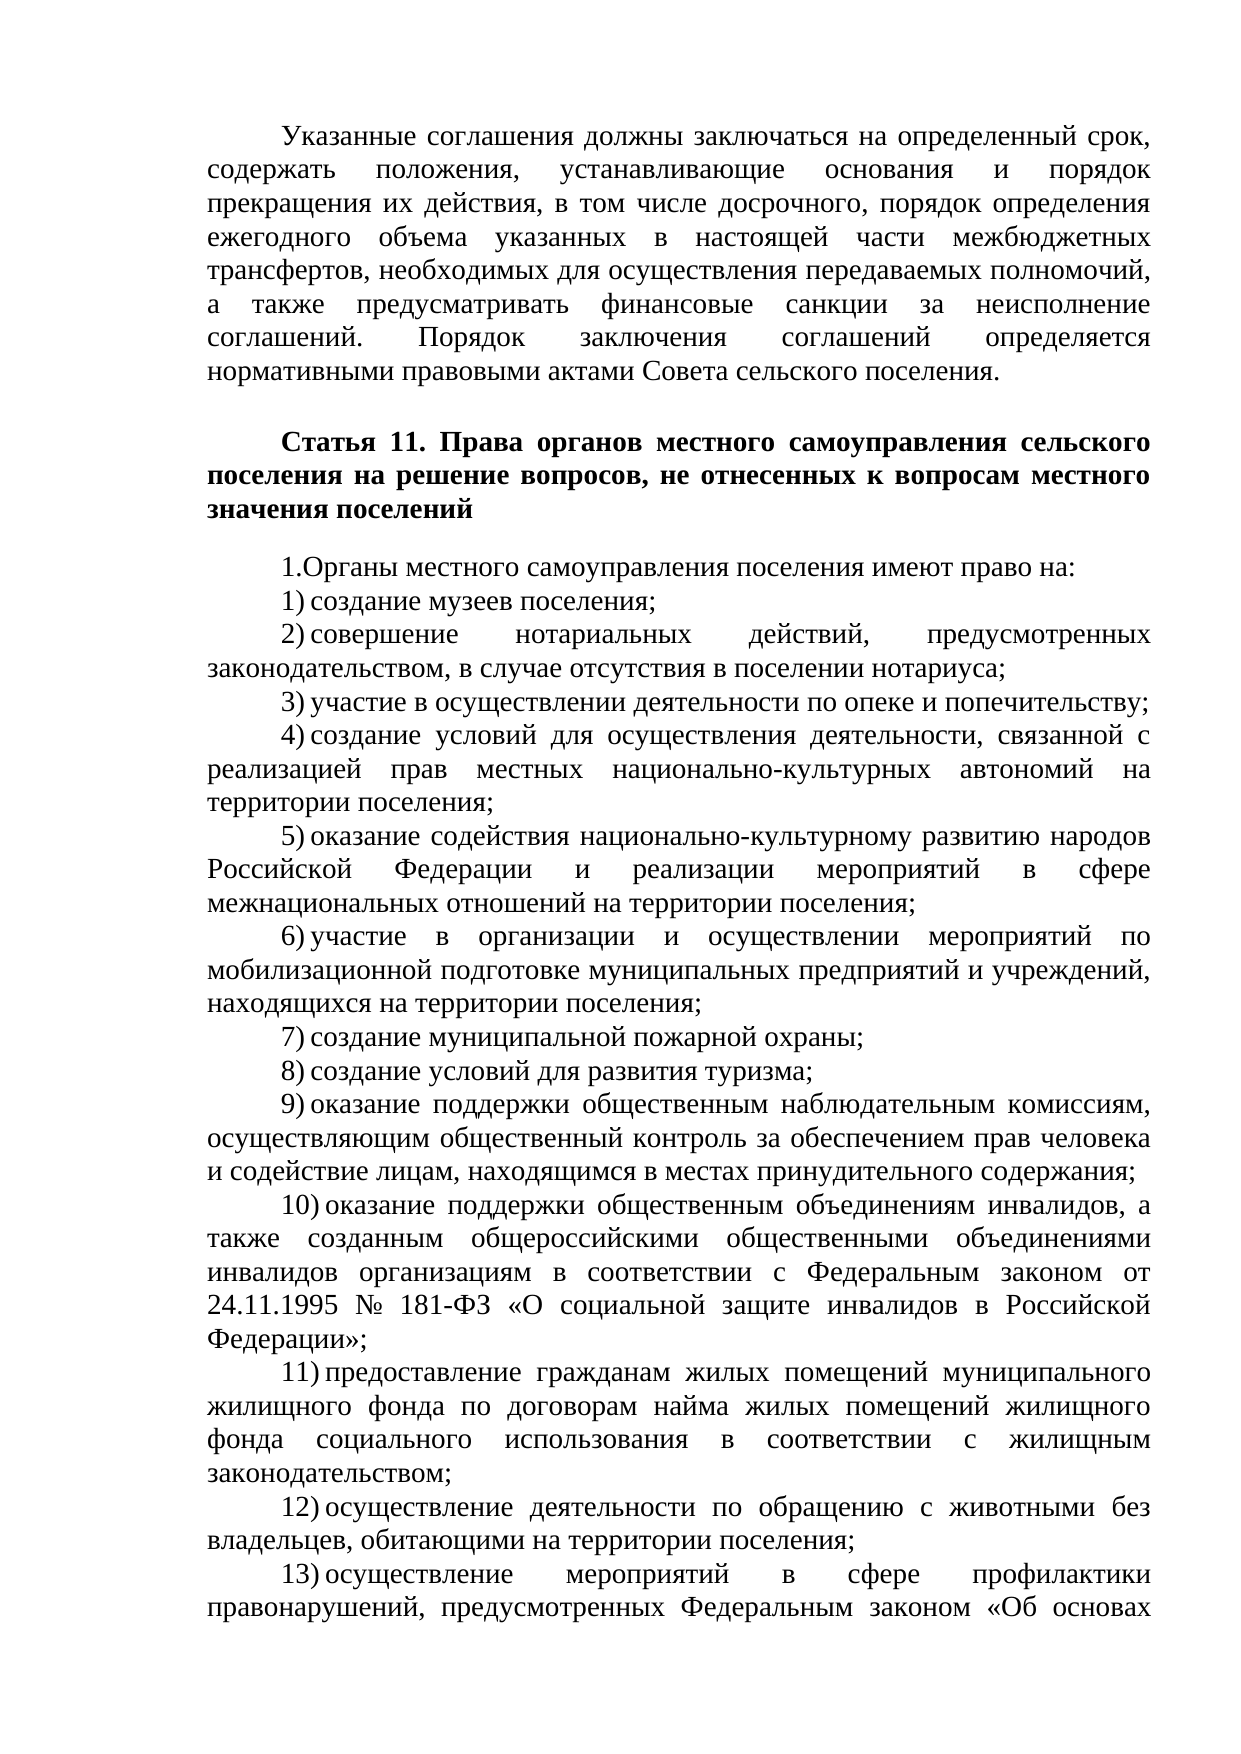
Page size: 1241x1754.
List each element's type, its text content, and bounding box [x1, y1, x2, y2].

list оказание поддержки общественным объединениям инвалидов, а также созданным общероссийскими общественными объединениями инвалидов организациям в соответствии с Федеральным законом от 24.11.1995 № 181-ФЗ «О социальной защите инвалидов в Российской Федерации»; [207, 1187, 1152, 1354]
list оказание поддержки общественным наблюдательным комиссиям, осуществляющим общественный контроль за обеспечением прав человека и содействие лицам, находящимся в местах принудительного содержания; [207, 1086, 1152, 1187]
list предоставление гражданам жилых помещений муниципального жилищного фонда по договорам найма жилых помещений жилищного фонда социального использования в соответствии с жилищным законодательством; [207, 1354, 1152, 1489]
list создание музеев поселения; [207, 583, 1152, 617]
text Указанные соглашения должны заключаться на определенный срок, содержать положения, устанавливающие основания и порядок прекращения их действия, в том числе досрочного, порядок определения ежегодного объема указанных в настоящей части межбюджетных трансфертов, необходимых для осуществления передаваемых полномочий, а также предусматривать финансовые санкции за неисполнение соглашений. Порядок заключения соглашений определяется нормативными правовыми актами Совета сельского поселения. [207, 118, 1152, 386]
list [207, 1556, 1152, 1623]
list участие в организации и осуществлении мероприятий по мобилизационной подготовке муниципальных предприятий и учреждений, находящихся на территории поселения; [207, 918, 1152, 1019]
list оказание содействия национально-культурному развитию народов Российской Федерации и реализации мероприятий в сфере межнациональных отношений на территории поселения; [207, 818, 1152, 918]
text Статья 11. Права органов местного самоуправления сельского поселения на решение вопросов, не отнесенных к вопросам местного значения поселений [207, 424, 1152, 524]
list создание условий для осуществления деятельности, связанной с реализацией прав местных национально-культурных автономий на территории поселения; [207, 717, 1152, 818]
text 1.Органы местного самоуправления поселения имеют право на: [207, 549, 1152, 583]
list осуществление деятельности по обращению с животными без владельцев, обитающими на территории поселения; [207, 1489, 1152, 1556]
list совершение нотариальных действий, предусмотренных законодательством, в случае отсутствия в поселении нотариуса; [207, 617, 1152, 684]
list создание условий для развития туризма; [207, 1053, 1152, 1086]
list участие в осуществлении деятельности по опеке и попечительству; [207, 684, 1152, 717]
list создание муниципальной пожарной охраны; [207, 1019, 1152, 1053]
